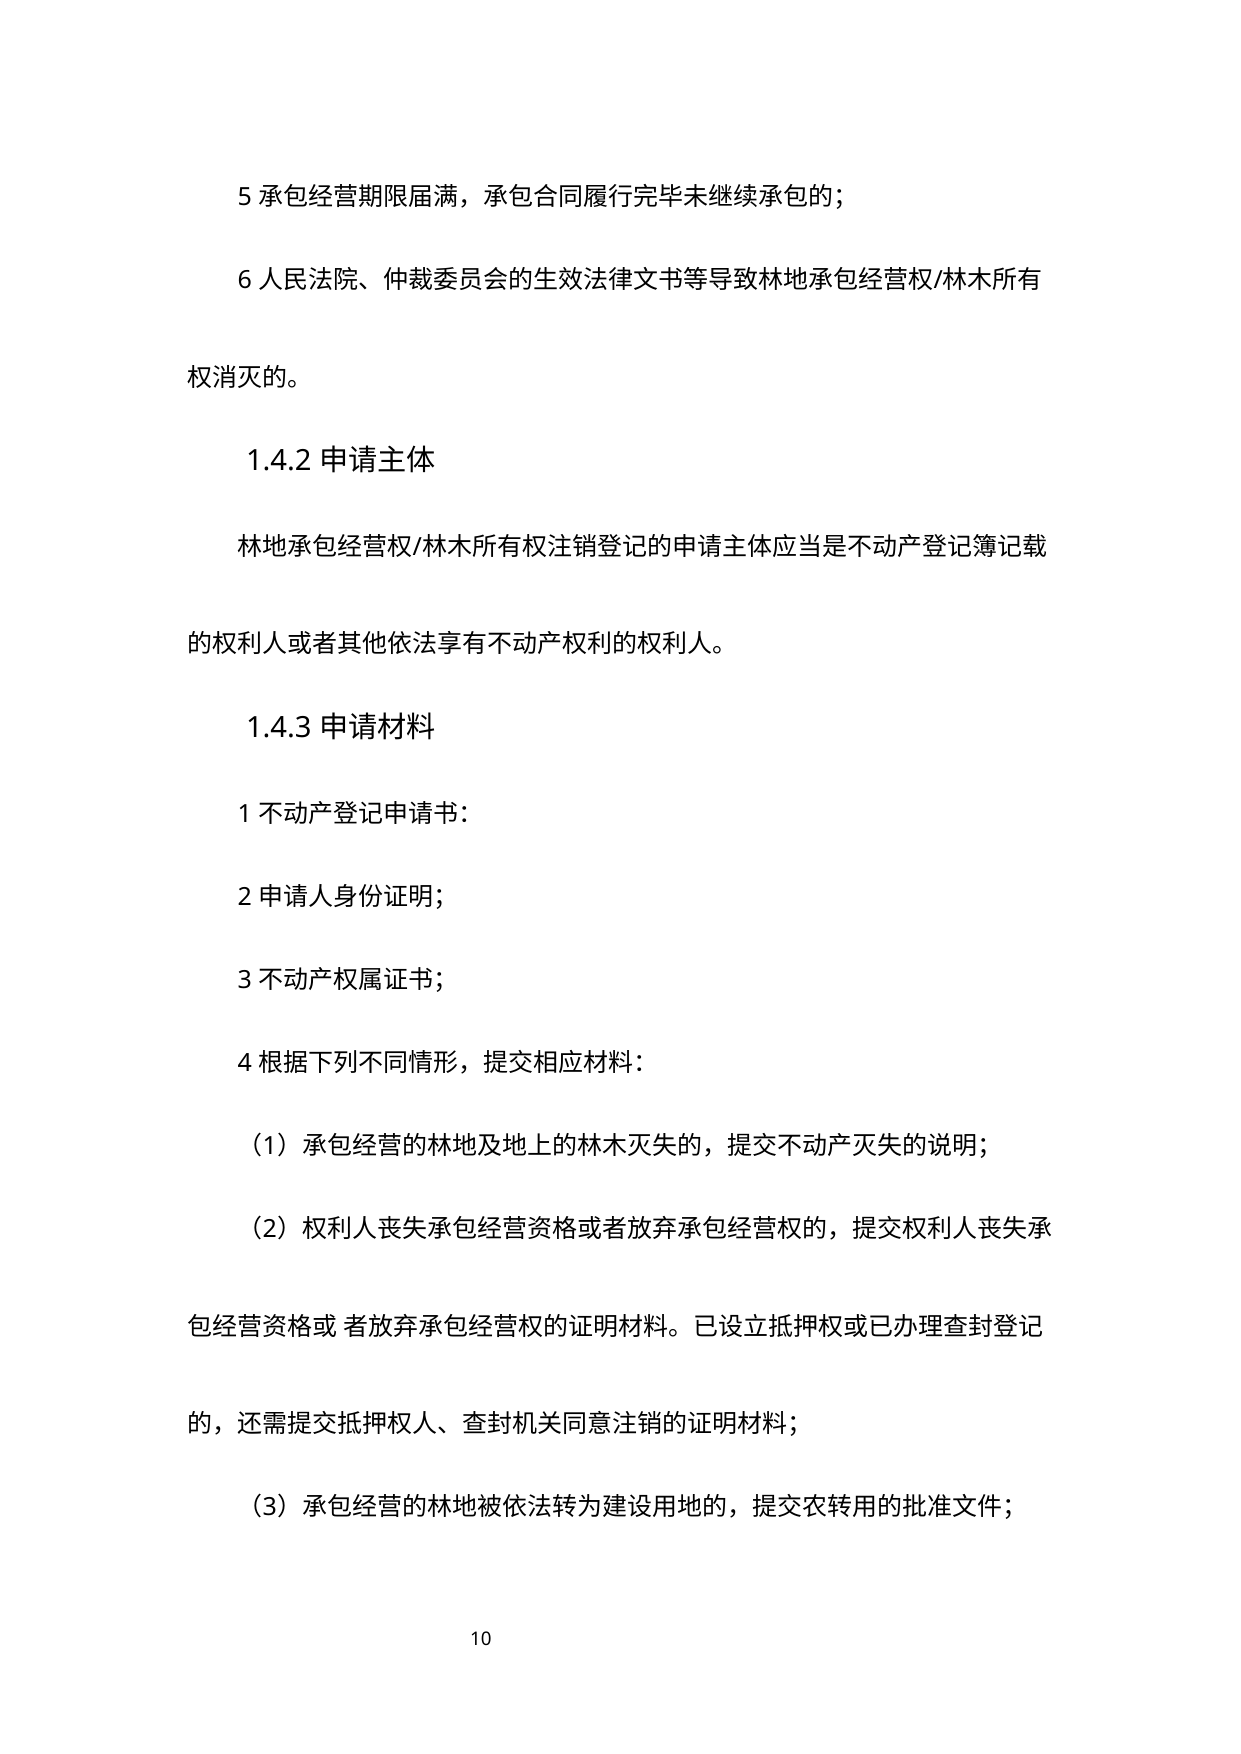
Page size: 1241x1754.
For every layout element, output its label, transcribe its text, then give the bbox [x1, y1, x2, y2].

text 6 人民法院、仲裁委员会的生效法律文书等导致林地承包经营权/林木所有权消灭的。 [187, 245, 1053, 408]
text 4 根据下列不同情形，提交相应材料： [187, 1028, 1053, 1093]
text 1.4.3 申请材料 [187, 692, 1053, 757]
text 5 承包经营期限届满，承包合同履行完毕未继续承包的； [187, 162, 1053, 227]
text 2 申请人身份证明； [187, 862, 1053, 927]
list 承包经营的林地及地上的林木灭失的，提交不动产灭失的说明； [187, 1111, 1053, 1176]
text 1 不动产登记申请书： [187, 779, 1053, 844]
text 林地承包经营权/林木所有权注销登记的申请主体应当是不动产登记簿记载的权利人或者其他依法享有不动产权利的权利人。 [187, 512, 1053, 674]
list 承包经营的林地被依法转为建设用地的，提交农转用的批准文件； [187, 1472, 1053, 1537]
list 权利人丧失承包经营资格或者放弃承包经营权的，提交权利人丧失承包经营资格或 者放弃承包经营权的证明材料。已设立抵押权或已办理查封登记的，还需提交抵押权人、查封机关同意注销的证明材料； [187, 1194, 1053, 1454]
text 1.4.2 申请主体 [187, 426, 1053, 491]
text 3 不动产权属证书； [187, 945, 1053, 1010]
